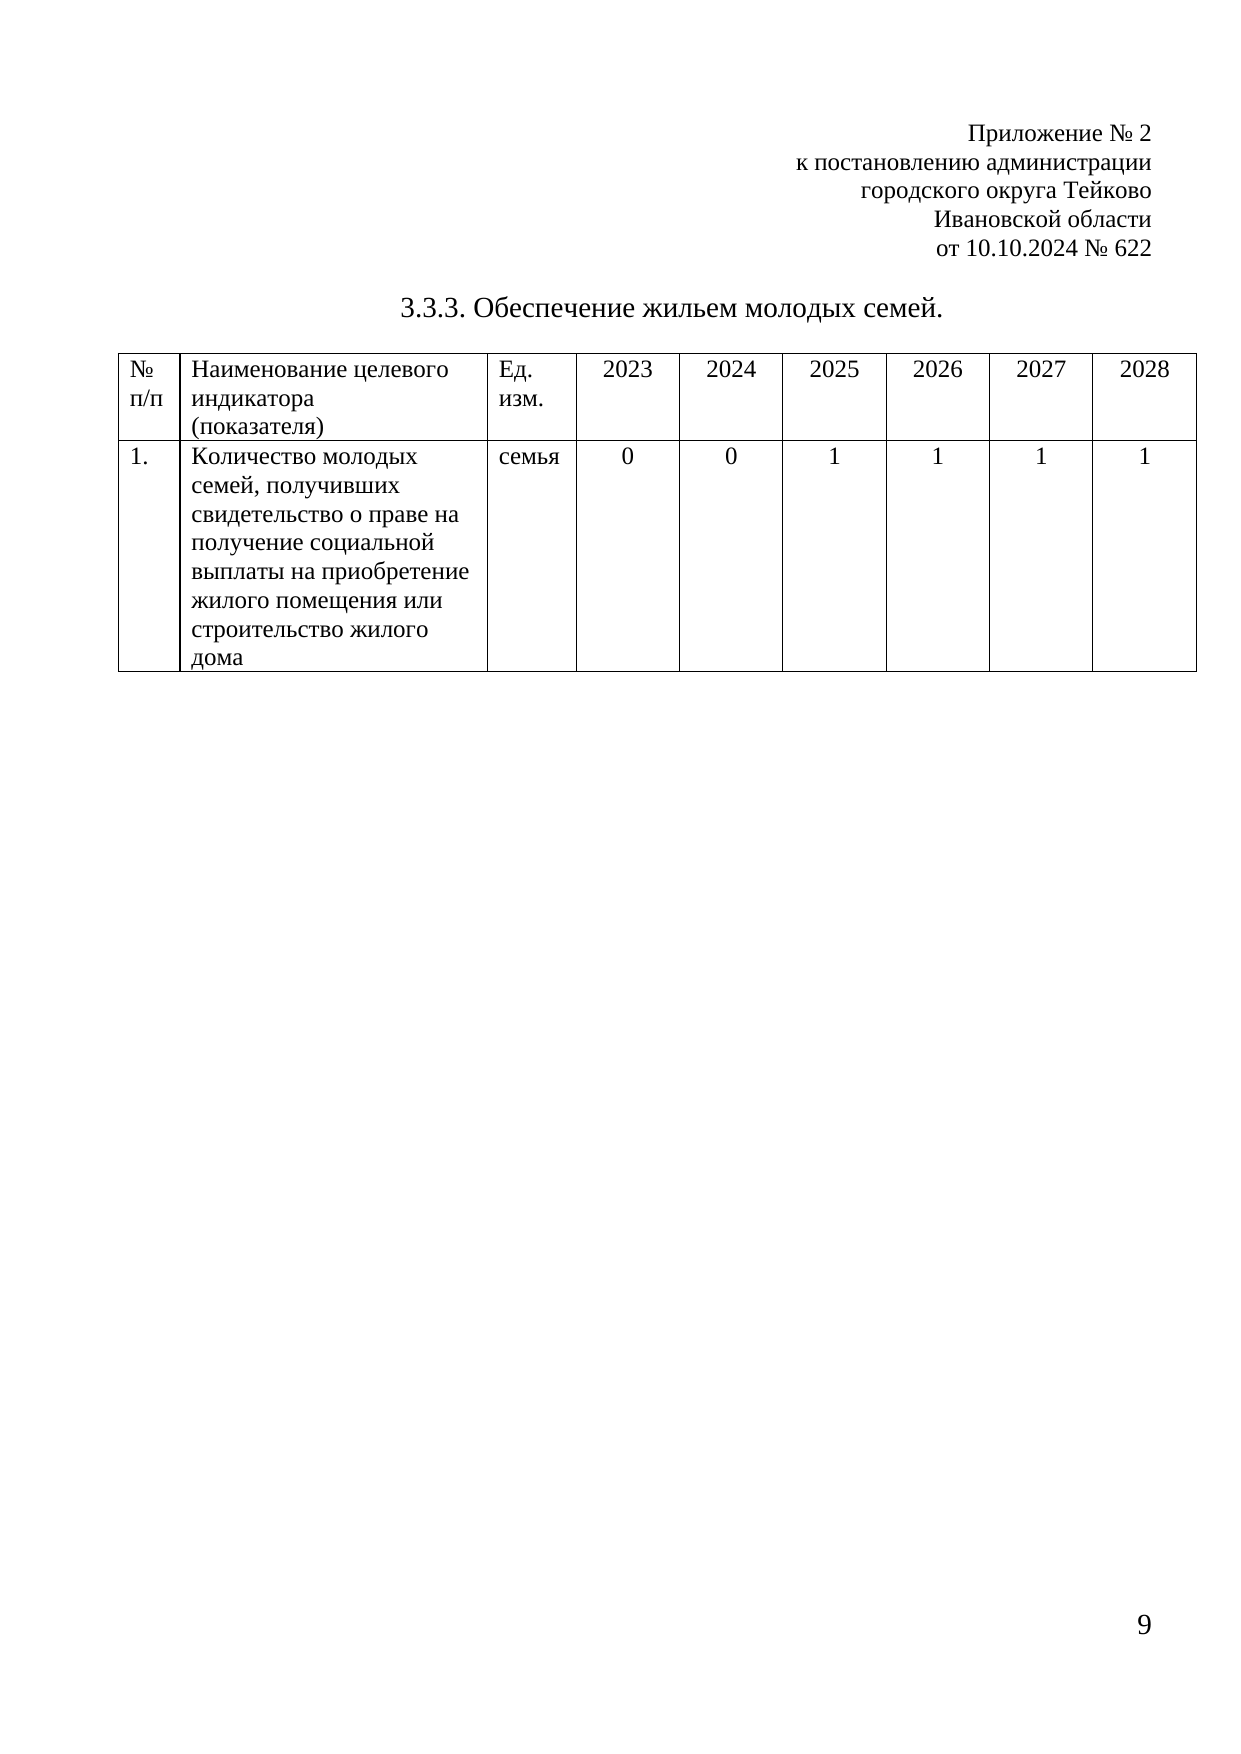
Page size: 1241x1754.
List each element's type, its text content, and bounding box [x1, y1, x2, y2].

table_header 2023 [577, 354, 679, 440]
text Приложение № 2 [118, 118, 1152, 147]
table_header 2026 [887, 354, 989, 440]
table_cell семья [488, 441, 576, 671]
text городского округа Тейково [118, 176, 1152, 204]
table_header Наименование целевого индикатора (показателя) [181, 354, 487, 440]
table_cell 1. [119, 441, 179, 671]
table_header 2027 [990, 354, 1092, 440]
table_header № п/п [119, 354, 179, 440]
table_cell 1 [783, 441, 886, 671]
table_cell 0 [577, 441, 679, 671]
text Ивановской области [118, 204, 1152, 233]
table_cell Количество молодых семей, получивших свидетельство о праве на получение социальной выплаты на приобретение жилого помещения или строительство жилого дома [181, 441, 487, 671]
table_cell 1 [990, 441, 1092, 671]
table_header 2028 [1093, 354, 1196, 440]
table_cell 1 [1093, 441, 1196, 671]
table_cell 1 [887, 441, 989, 671]
table_header Ед. изм. [488, 354, 576, 440]
text к постановлению администрации [118, 147, 1152, 176]
text от 10.10.2024 № 622 [118, 233, 1152, 262]
table_header 2024 [680, 354, 782, 440]
table_header 2025 [783, 354, 886, 440]
table_cell 0 [680, 441, 782, 671]
text 3.3.3. Обеспечение жильем молодых семей. [118, 291, 1152, 324]
